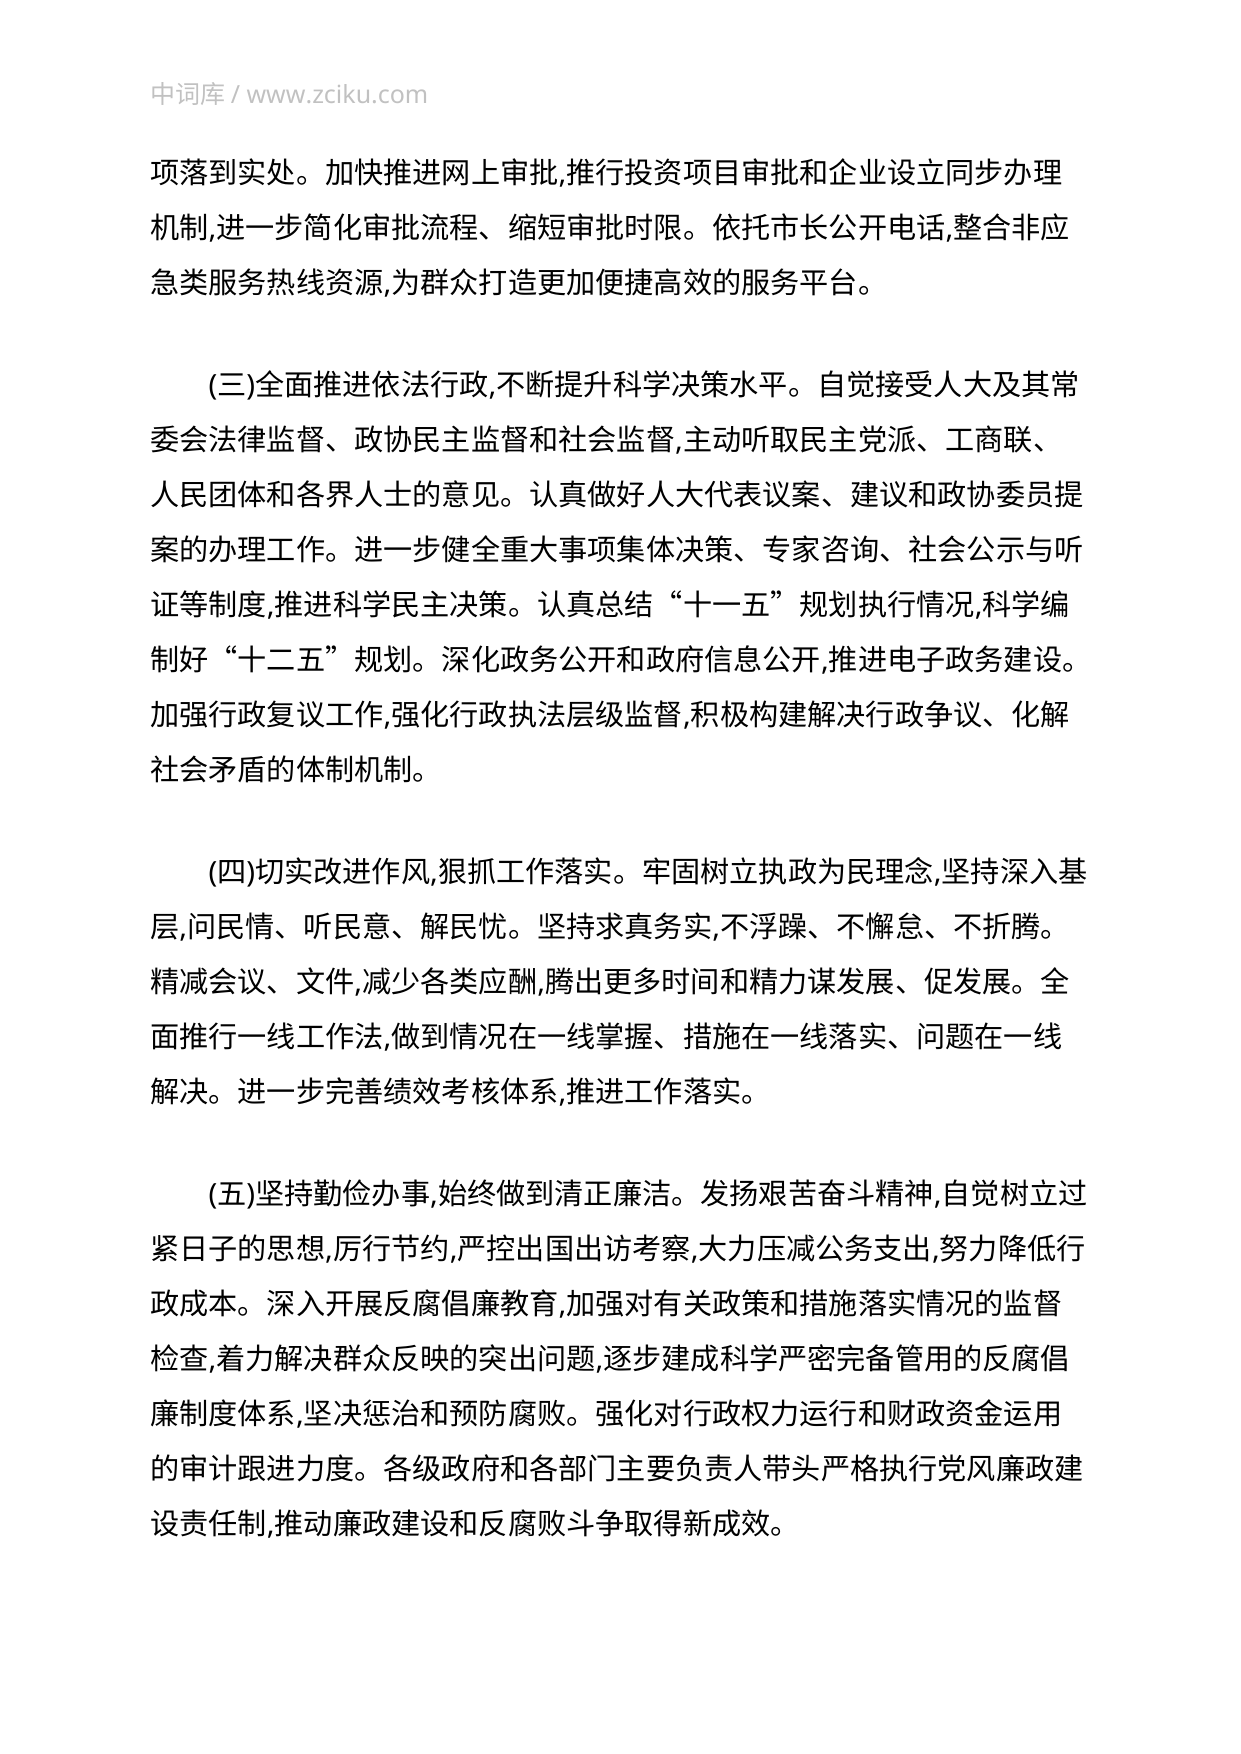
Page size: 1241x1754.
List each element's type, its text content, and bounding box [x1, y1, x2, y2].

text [150, 150, 1090, 302]
text (三)全面推进依法行政,不断提升科学决策水平。自觉接受人大及其常委会法律监督、政协民主监督和社会监督,主动听取民主党派、工商联、人民团体和各界人士的意见。认真做好人大代表议案、建议和政协委员提案的办理工作。进一步健全重大事项集体决策、专家咨询、社会公示与听证等制度,推进科学民主决策。认真总结“十一五”规划执行情况,科学编制好“十二五”规划。深化政务公开和政府信息公开,推进电子政务建设。加强行政复议工作,强化行政执法层级监督,积极构建解决行政争议、化解社会矛盾的体制机制。 [150, 362, 1090, 789]
text (四)切实改进作风,狠抓工作落实。牢固树立执政为民理念,坚持深入基层,问民情、听民意、解民忧。坚持求真务实,不浮躁、不懈怠、不折腾。精减会议、文件,减少各类应酬,腾出更多时间和精力谋发展、促发展。全面推行一线工作法,做到情况在一线掌握、措施在一线落实、问题在一线解决。进一步完善绩效考核体系,推进工作落实。 [150, 848, 1090, 1111]
text (五)坚持勤俭办事,始终做到清正廉洁。发扬艰苦奋斗精神,自觉树立过紧日子的思想,厉行节约,严控出国出访考察,大力压减公务支出,努力降低行政成本。深入开展反腐倡廉教育,加强对有关政策和措施落实情况的监督检查,着力解决群众反映的突出问题,逐步建成科学严密完备管用的反腐倡廉制度体系,坚决惩治和预防腐败。强化对行政权力运行和财政资金运用的审计跟进力度。各级政府和各部门主要负责人带头严格执行党风廉政建设责任制,推动廉政建设和反腐败斗争取得新成效。 [150, 1171, 1090, 1543]
